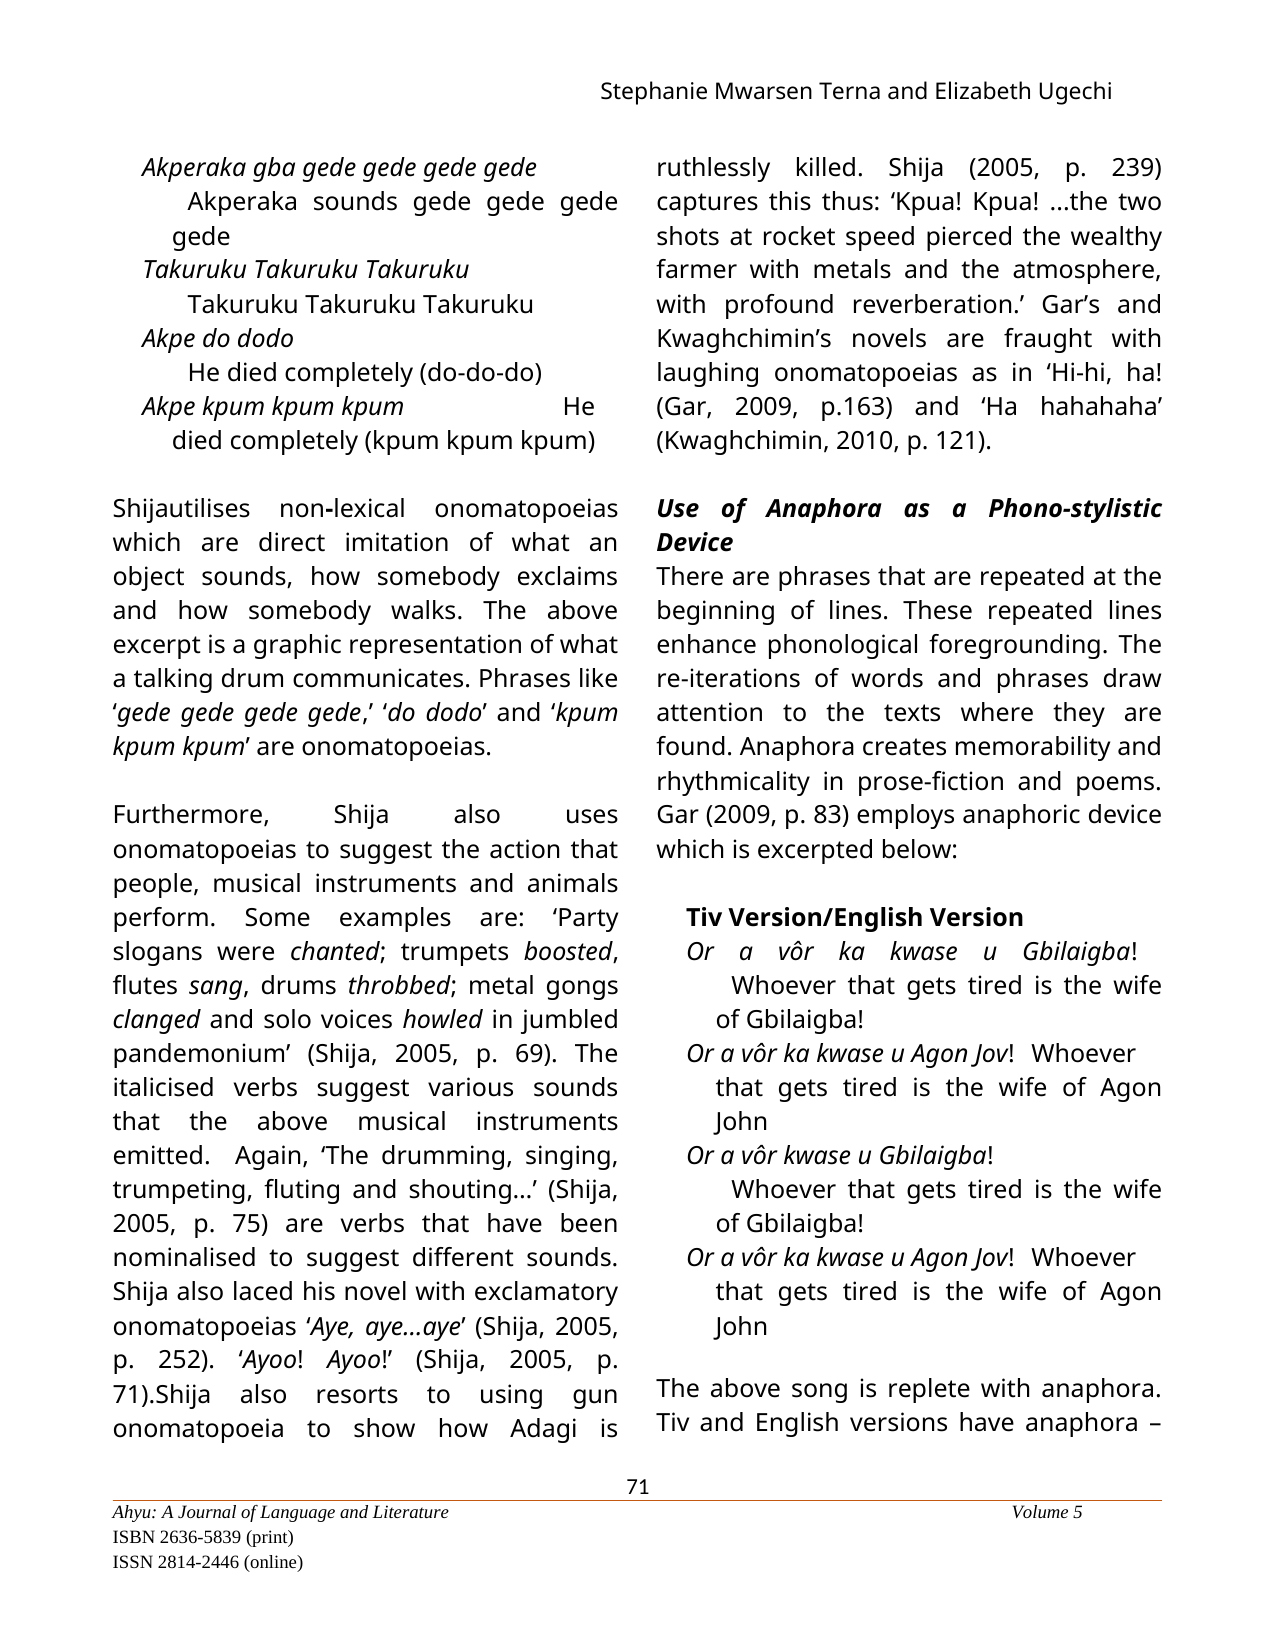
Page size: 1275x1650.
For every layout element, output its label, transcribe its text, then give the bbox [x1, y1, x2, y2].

text Shijautilises non-lexical onomatopoeias which are direct imitation of what an object sounds, how somebody exclaims and how somebody walks. The above excerpt is a graphic representation of what a talking drum communicates. Phrases like ‘gede gede gede gede,’ ‘do dodo’ and ‘kpum kpum kpum’ are onomatopoeias. [112, 491, 619, 763]
text Or a vôr kwase u Gbilaigba! Whoever that gets tired is the wife of Gbilaigba! [686, 1138, 1162, 1240]
text Use of Anaphora as a Phono-stylistic Device [656, 491, 1162, 559]
text Akperaka gba gede gede gede gede Akperaka sounds gede gede gede gede [142, 150, 619, 252]
text Akpe kpum kpum kpum He died completely (kpum kpum kpum) [142, 388, 619, 457]
text Furthermore, Shija also uses onomatopoeias to suggest the action that people, musical instruments and animals perform. Some examples are: ‘Party slogans were chanted; trumpets boosted, flutes sang, drums throbbed; metal gongs clanged and solo voices howled in jumbled pandemonium’ (Shija, 2005, p. 69). The italicised verbs suggest various sounds that the above musical instruments emitted. Again, ‘The drumming, singing, trumpeting, fluting and shouting…’ (Shija, 2005, p. 75) are verbs that have been nominalised to suggest different sounds. Shija also laced his novel with exclamatory onomatopoeias ‘Aye, aye…aye’ (Shija, 2005, p. 252). ‘Ayoo! Ayoo!’ (Shija, 2005, p. 71).Shija also resorts to using gun onomatopoeia to show how Adagi is ruthlessly killed. Shija (2005, p. 239) captures this thus: ‘Kpua! Kpua! ...the two shots at rocket speed pierced the wealthy farmer with metals and the atmosphere, with profound reverberation.’ Gar’s and Kwaghchimin’s novels are fraught with laughing onomatopoeias as in ‘Hi-hi, ha! (Gar, 2009, p.163) and ‘Ha hahahaha’ (Kwaghchimin, 2010, p. 121). [656, 150, 1162, 457]
text Or a vôr ka kwase u Agon Jov! Whoever that gets tired is the wife of Agon John [686, 1240, 1162, 1342]
text There are phrases that are repeated at the beginning of lines. These repeated lines enhance phonological foregrounding. The re-iterations of words and phrases draw attention to the texts where they are found. Anaphora creates memorability and rhythmicality in prose-fiction and poems. Gar (2009, p. 83) employs anaphoric device which is excerpted below: [656, 559, 1162, 865]
text Furthermore, Shija also uses onomatopoeias to suggest the action that people, musical instruments and animals perform. Some examples are: ‘Party slogans were chanted; trumpets boosted, flutes sang, drums throbbed; metal gongs clanged and solo voices howled in jumbled pandemonium’ (Shija, 2005, p. 69). The italicised verbs suggest various sounds that the above musical instruments emitted. Again, ‘The drumming, singing, trumpeting, fluting and shouting…’ (Shija, 2005, p. 75) are verbs that have been nominalised to suggest different sounds. Shija also laced his novel with exclamatory onomatopoeias ‘Aye, aye…aye’ (Shija, 2005, p. 252). ‘Ayoo! Ayoo!’ (Shija, 2005, p. 71).Shija also resorts to using gun onomatopoeia to show how Adagi is ruthlessly killed. Shija (2005, p. 239) captures this thus: ‘Kpua! Kpua! ...the two shots at rocket speed pierced the wealthy farmer with metals and the atmosphere, with profound reverberation.’ Gar’s and Kwaghchimin’s novels are fraught with laughing onomatopoeias as in ‘Hi-hi, ha! (Gar, 2009, p.163) and ‘Ha hahahaha’ (Kwaghchimin, 2010, p. 121). [112, 797, 619, 1444]
text Or a vôr ka kwase u Agon Jov! Whoever that gets tired is the wife of Agon John [686, 1036, 1162, 1138]
text Akpe do dodo He died completely (do-do-do) [142, 320, 619, 388]
text Takuruku Takuruku Takuruku Takuruku Takuruku Takuruku [142, 252, 619, 320]
text Tiv Version/English Version [686, 899, 1162, 933]
text Or a vôr ka kwase u Gbilaigba! Whoever that gets tired is the wife of Gbilaigba! [686, 933, 1162, 1036]
